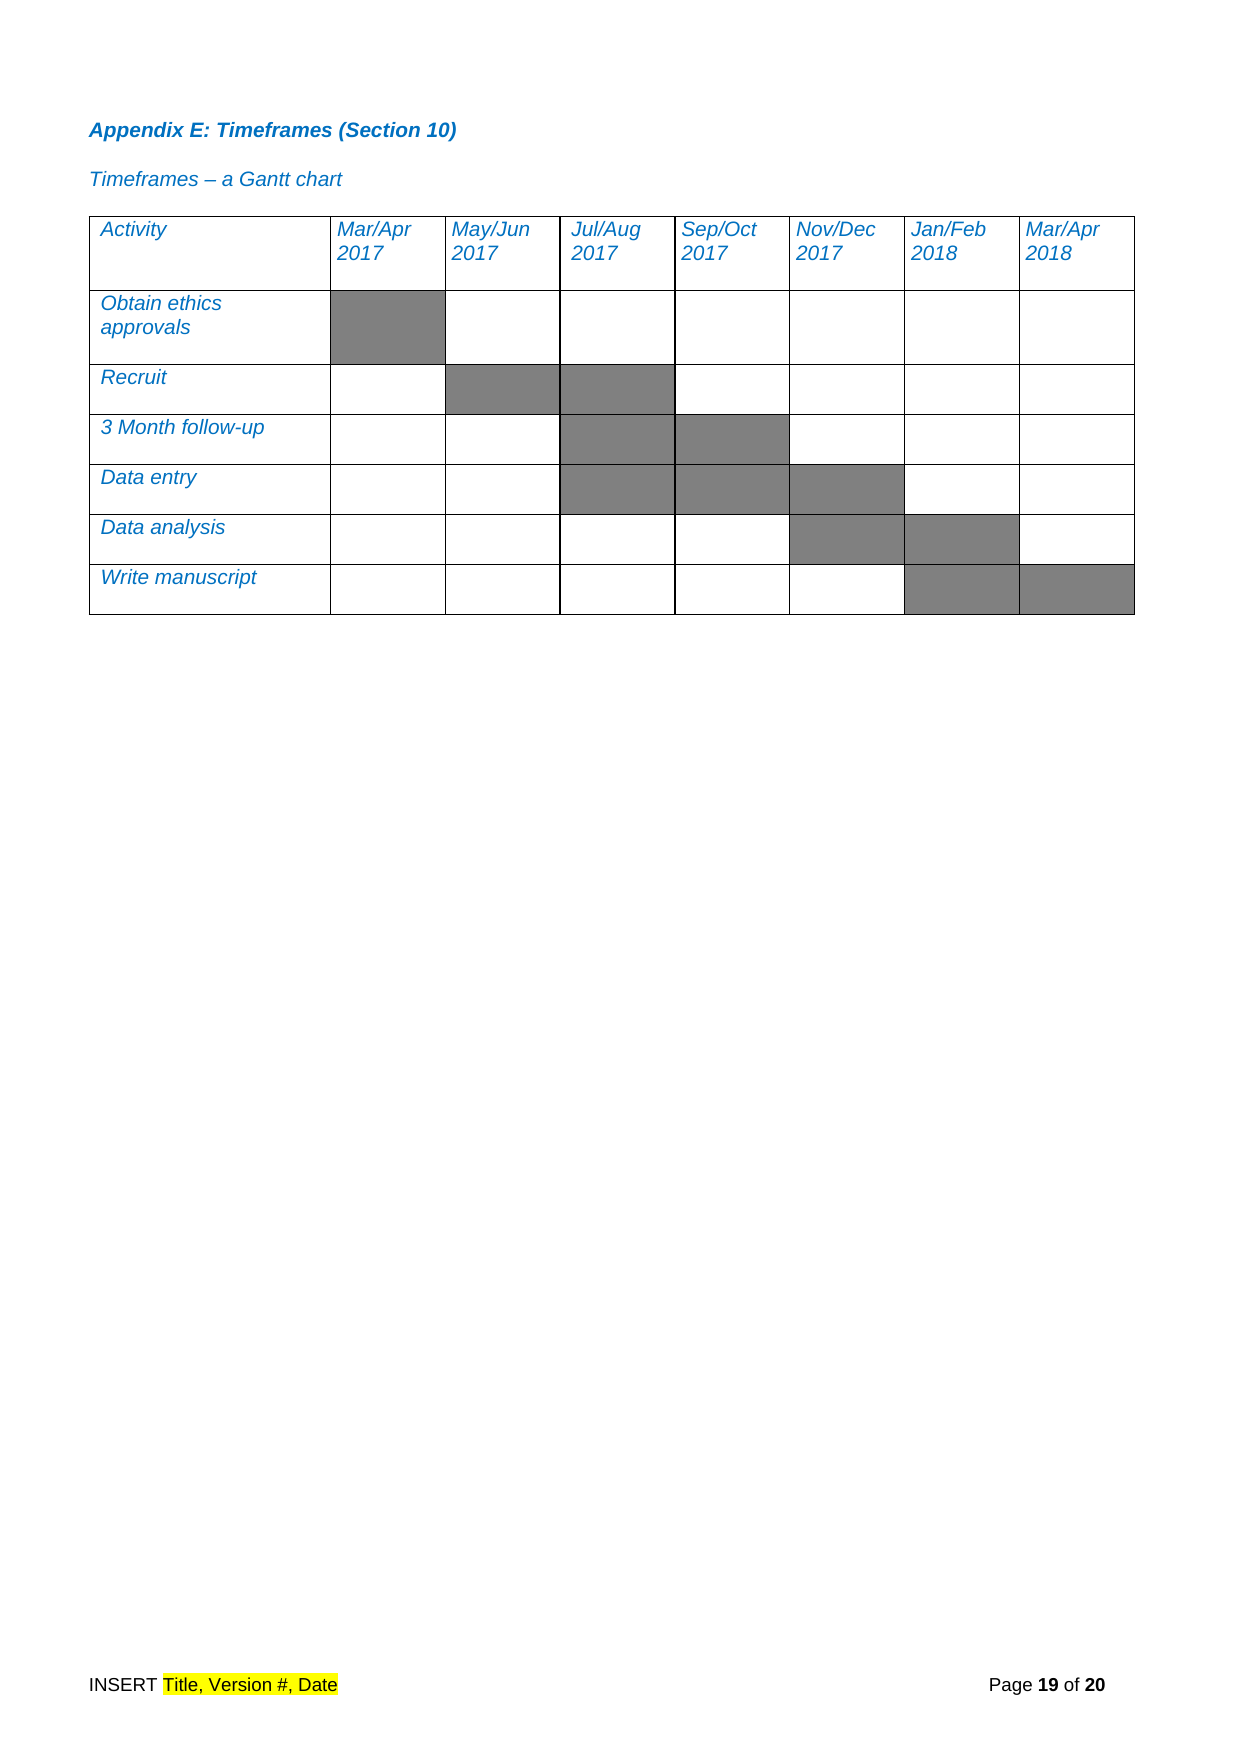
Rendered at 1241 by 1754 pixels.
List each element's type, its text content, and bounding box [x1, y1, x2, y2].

table_cell [331, 415, 445, 464]
table_cell 3 Month follow-up [90, 415, 330, 464]
table_cell [446, 515, 559, 564]
table_cell Write manuscript [90, 565, 330, 614]
table_cell [790, 291, 904, 364]
table_cell [331, 565, 445, 614]
table_cell [790, 515, 904, 564]
table_cell [905, 415, 1019, 464]
table_cell [1020, 465, 1134, 514]
table_cell [446, 415, 559, 464]
table_cell [1020, 365, 1134, 414]
table_cell [1020, 565, 1134, 614]
table_cell [676, 515, 789, 564]
table_cell [561, 515, 674, 564]
table_header May/Jun 2017 [446, 217, 559, 290]
table_cell Recruit [90, 365, 330, 414]
table_cell Obtain ethics approvals [90, 291, 330, 364]
table_cell [561, 365, 674, 414]
table_cell [1020, 515, 1134, 564]
table_cell [905, 291, 1019, 364]
table_cell [790, 415, 904, 464]
table_header Activity [90, 217, 330, 290]
table_header Mar/Apr 2018 [1020, 217, 1134, 290]
table_cell [676, 415, 789, 464]
table_cell [905, 365, 1019, 414]
table_cell [561, 565, 674, 614]
table_header Mar/Apr 2017 [331, 217, 445, 290]
table_cell Data analysis [90, 515, 330, 564]
table_cell [676, 365, 789, 414]
table_cell [561, 291, 674, 364]
table_cell [331, 291, 445, 364]
table_cell [446, 465, 559, 514]
table_header Nov/Dec 2017 [790, 217, 904, 290]
table_cell [676, 465, 789, 514]
table_cell [905, 465, 1019, 514]
table_header Jul/Aug 2017 [561, 217, 674, 290]
table_cell [446, 365, 559, 414]
table_cell [790, 365, 904, 414]
table_cell [331, 365, 445, 414]
text Appendix E: Timeframes (Section 10) [89, 118, 1152, 142]
text Timeframes – a Gantt chart [89, 167, 1152, 191]
table_cell [676, 565, 789, 614]
table_cell [905, 565, 1019, 614]
table_cell [561, 465, 674, 514]
table_cell Data entry [90, 465, 330, 514]
table_cell [905, 515, 1019, 564]
table_cell [676, 291, 789, 364]
table_cell [446, 291, 559, 364]
table_cell [331, 465, 445, 514]
table_cell [446, 565, 559, 614]
table_header Jan/Feb 2018 [905, 217, 1019, 290]
table_cell [1020, 415, 1134, 464]
table_cell [331, 515, 445, 564]
table_cell [561, 415, 674, 464]
table_cell [1020, 291, 1134, 364]
table_cell [790, 565, 904, 614]
table_cell [790, 465, 904, 514]
table_header Sep/Oct 2017 [676, 217, 789, 290]
